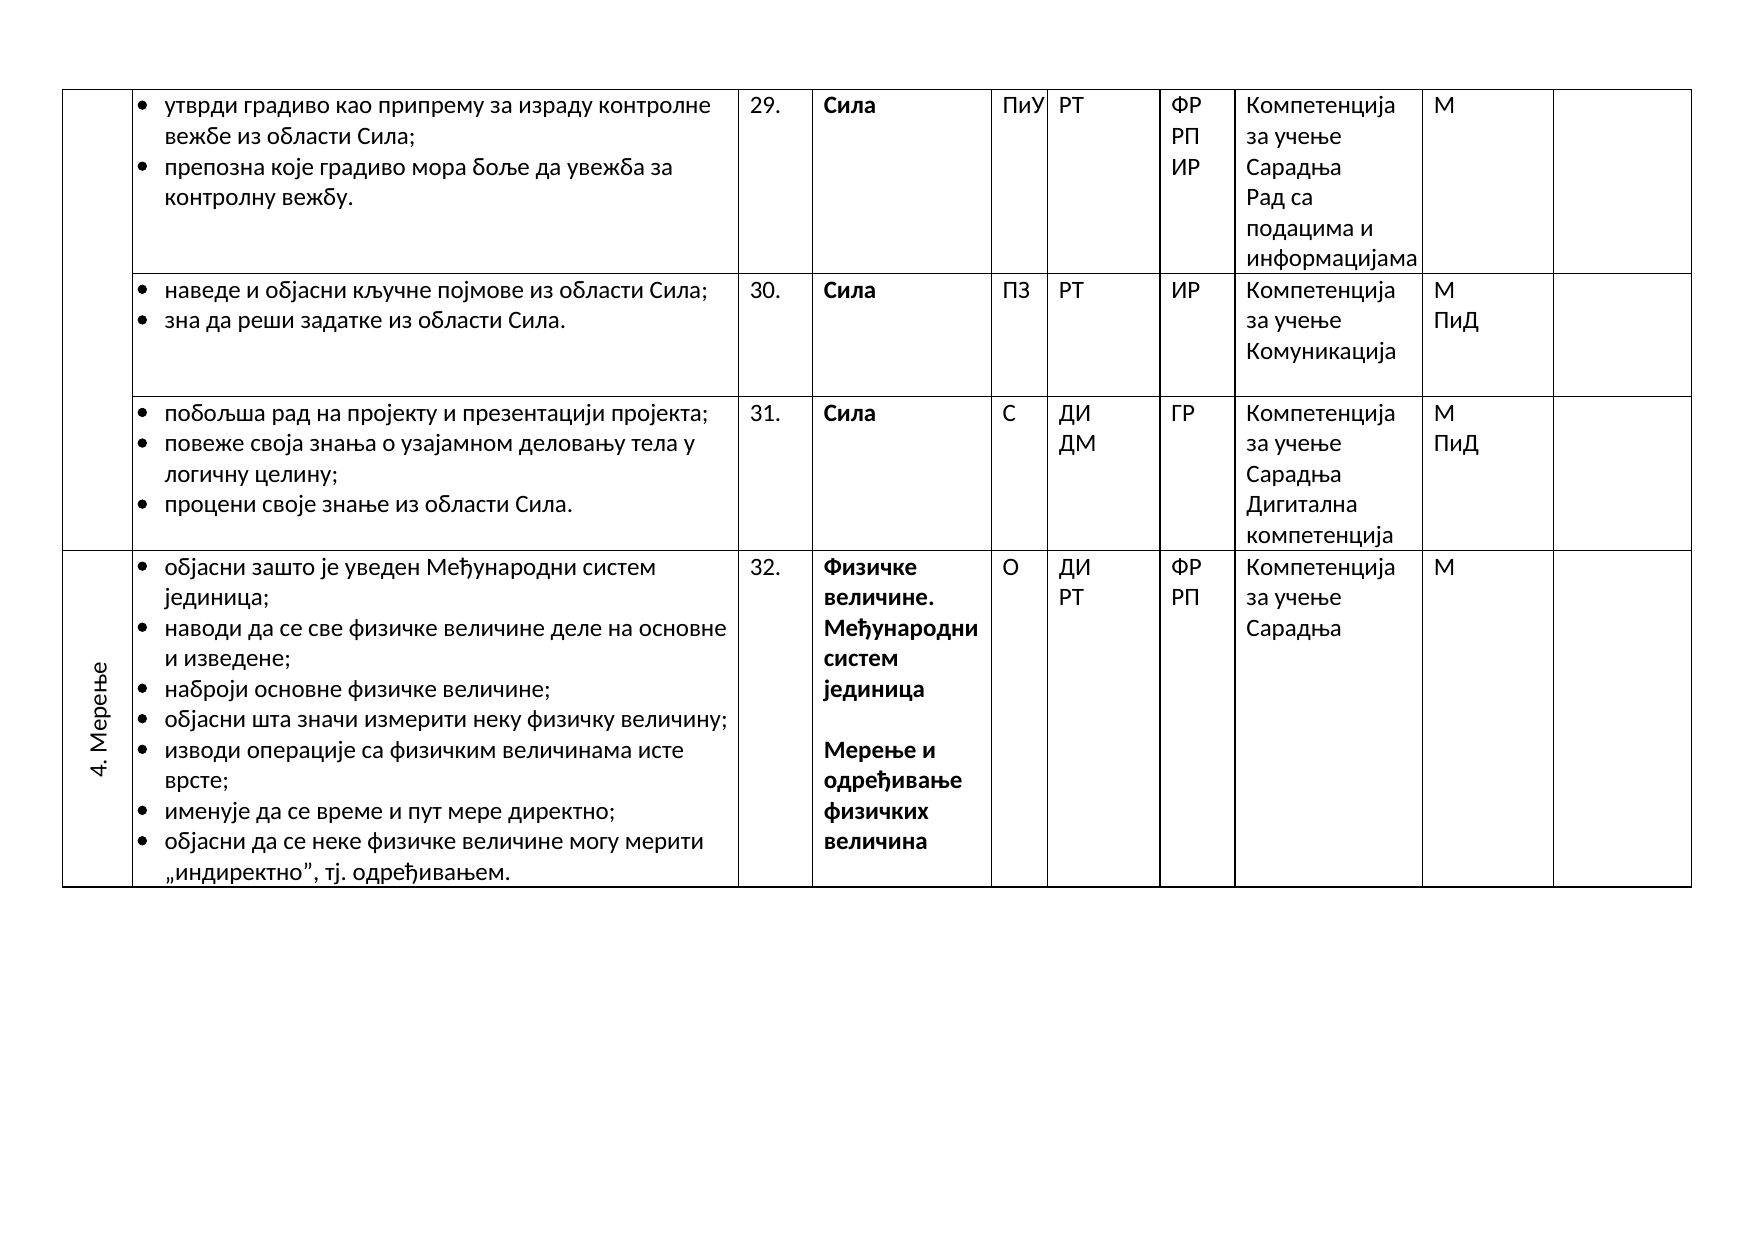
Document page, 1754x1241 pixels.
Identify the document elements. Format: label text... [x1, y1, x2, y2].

table_cell Компетенција за учење Сарадња Рад са подацима и информацијама [1236, 90, 1422, 273]
table_cell М [1423, 551, 1553, 886]
table_cell М ПиД [1423, 397, 1553, 549]
table_cell ФР РП ИР [1161, 90, 1234, 273]
table_cell наведе и објасни кључне појмове из области Сила; зна да реши задатке из области Сила. [133, 274, 738, 396]
table_cell О [992, 551, 1047, 886]
table_cell Сила [813, 397, 991, 549]
table_cell ДИ ДМ [1048, 397, 1159, 549]
table_cell ИР [1161, 274, 1234, 396]
table_cell Компетенција за учење Сарадња Дигитална компетенција [1236, 397, 1422, 549]
table_cell 32. [739, 551, 812, 886]
table_cell [1554, 90, 1691, 273]
table_cell М ПиД [1423, 274, 1553, 396]
table_cell ДИ РТ [1048, 551, 1159, 886]
table_cell Сила [813, 90, 991, 273]
table_cell С [992, 397, 1047, 549]
table_cell РТ [1048, 90, 1159, 273]
table_cell ФР РП [1161, 551, 1234, 886]
table_cell утврди градиво као припрему за израду контролне вежбе из области Сила; препозна које градиво мора боље да увежба за контролну вежбу. [133, 90, 738, 273]
table_cell Физичке величине. Међународни систем јединица Мерење и одређивање физичких величина [813, 551, 991, 886]
table_cell ПиУ [992, 90, 1047, 273]
table_cell Компетенција за учење Сарадња [1236, 551, 1422, 886]
table_cell Сила [813, 274, 991, 396]
table_cell [1554, 274, 1691, 396]
table_cell ПЗ [992, 274, 1047, 396]
table_cell 4. Мeрење [63, 551, 132, 886]
table_cell 31. [739, 397, 812, 549]
table_cell побољша рад на пројекту и презентацији пројекта; повеже своја знања о узајамном деловању тела у логичну целину; процени своје знање из области Сила. [133, 397, 738, 549]
table_cell [1554, 397, 1691, 549]
table_cell ГР [1161, 397, 1234, 549]
table_cell Компетенција за учење Комуникација [1236, 274, 1422, 396]
table_cell РТ [1048, 274, 1159, 396]
table_cell М [1423, 90, 1553, 273]
table_cell 30. [739, 274, 812, 396]
table_cell објасни зашто је уведен Међународни систем јединица; наводи да се све физичке величине деле на основне и изведене; наброји основне физичке величине; објасни шта значи измерити неку физичку величину; изводи операције са физичким величинама исте врсте; именује да се време и пут мере директно; објасни да се неке физичке величине могу мерити „индиректноˮ, тј. одређивањем. [133, 551, 738, 886]
table_cell [1554, 551, 1691, 886]
table_cell 29. [739, 90, 812, 273]
